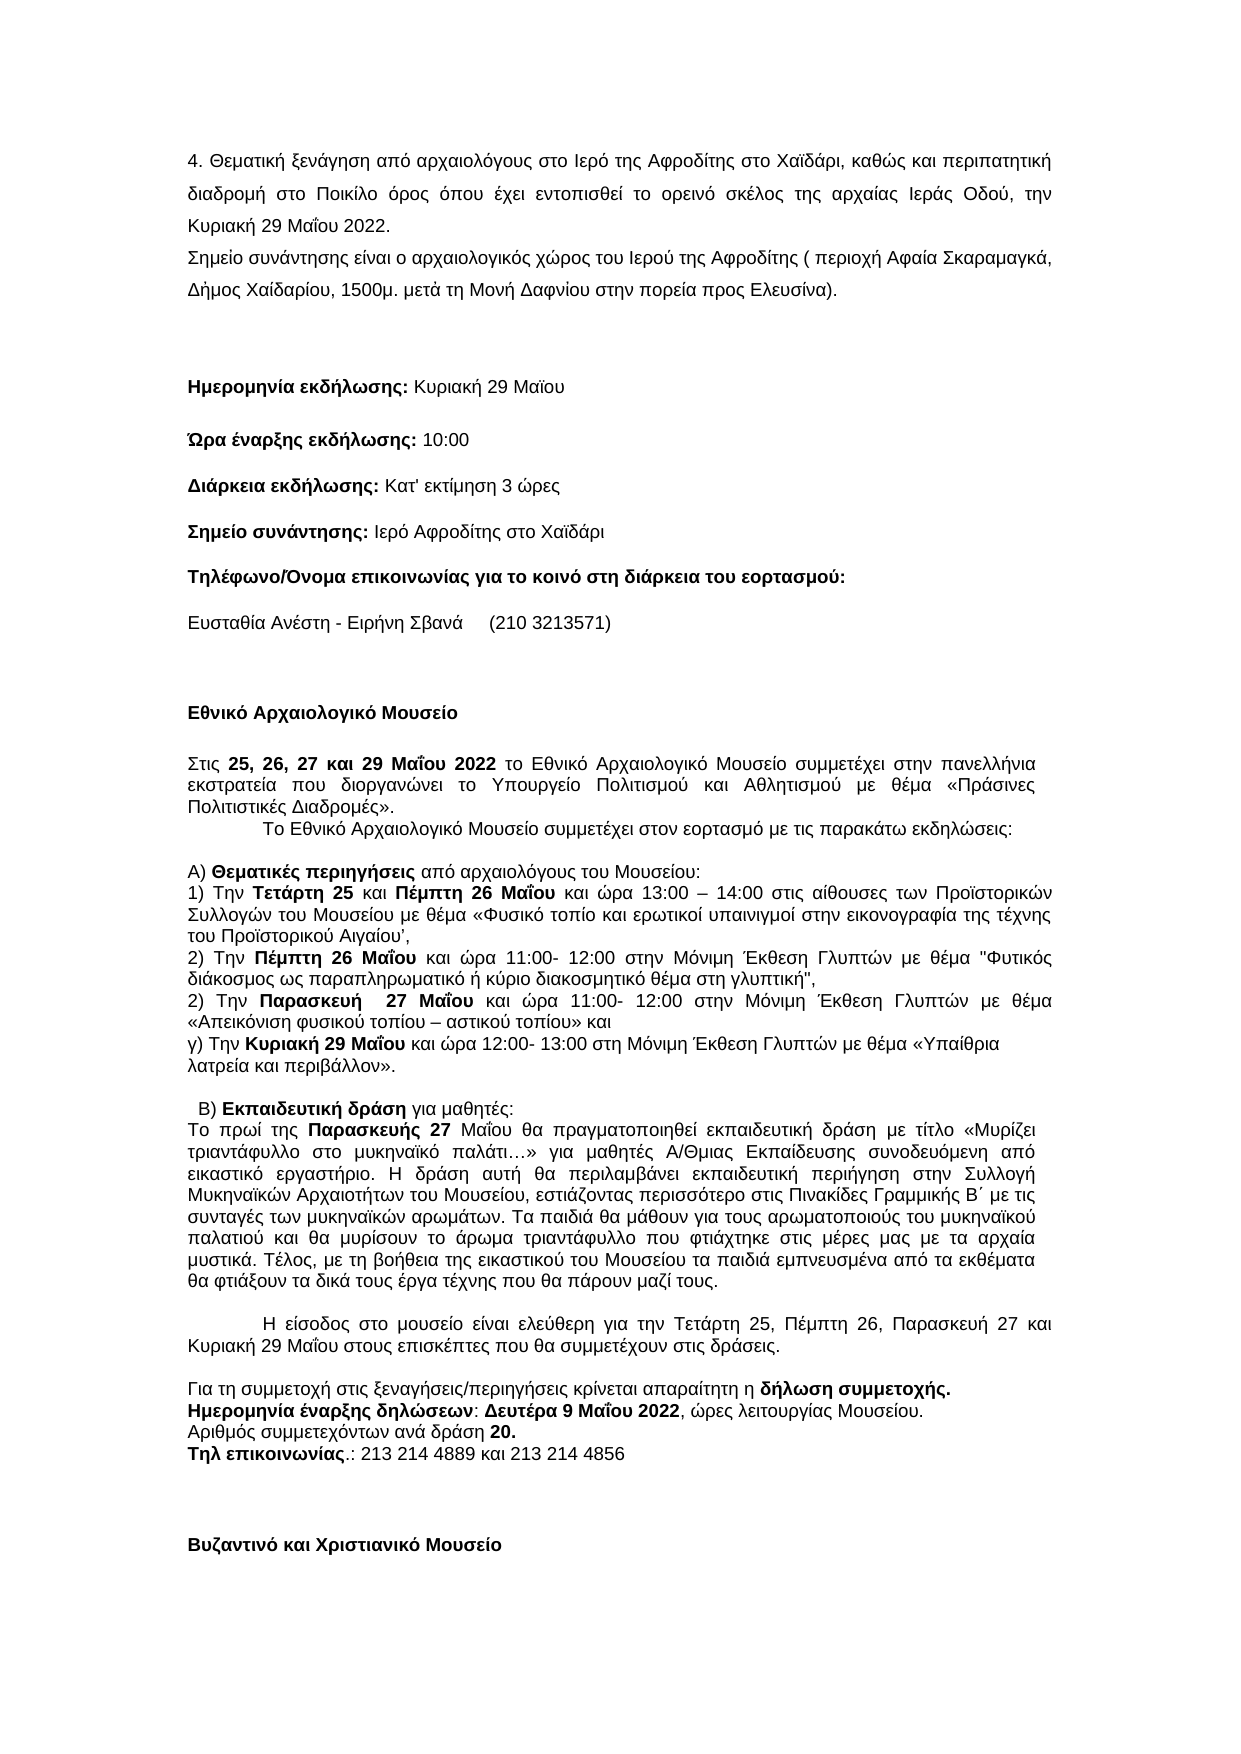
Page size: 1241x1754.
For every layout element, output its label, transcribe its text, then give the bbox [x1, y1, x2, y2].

text Βυζαντινό και Χριστιανικό Μουσείο [187, 1534, 1053, 1556]
text 2) Την Πέμπτη 26 Μαΐου και ώρα 11:00- 12:00 στην Μόνιμη Έκθεση Γλυπτών με θέμα "Φυτικός διάκοσμος ως παραπληρωματικό ή κύριο διακοσμητικό θέμα στη γλυπτική", [187, 947, 1053, 990]
text Διάρκεια εκδήλωσης: Κατ' εκτίμηση 3 ώρες [187, 475, 1053, 496]
text Σημεἰο συνάντησης είναι ο αρχαιολογικός χώρος του Ιερού της Αφροδίτης ( περιοχή Αφαία Σκαραμαγκά, Δἠμος Χαίδαρίου, 1500μ. μετἀ τη Μονή Δαφνἰου στην πορεία προς Ελευσίνα). [187, 247, 1053, 301]
text Τηλ επικοινωνίας.: 213 214 4889 και 213 214 4856 [187, 1443, 1053, 1464]
text Σημείο συνάντησης: Ιερό Αφροδίτης στο Χαϊδάρι [187, 520, 1053, 542]
text Ημερομηνία έναρξης δηλώσεων: Δευτέρα 9 Μαΐου 2022, ώρες λειτουργίας Mουσείου. [187, 1399, 1053, 1421]
text 2) Την Παρασκευή 27 Μαΐου και ώρα 11:00- 12:00 στην Μόνιμη Έκθεση Γλυπτών με θέμα «Απεικόνιση φυσικού τοπίου – αστικού τοπίου» και [187, 990, 1053, 1033]
text Β) Εκπαιδευτική δράση για μαθητές: [187, 1098, 1053, 1119]
text Για τη συμμετοχή στις ξεναγήσεις/περιηγήσεις κρίνεται απαραίτητη η δήλωση συμμετοχής. [187, 1378, 1053, 1399]
text Ημερομηνία εκδήλωσης: Κυριακή 29 Μαϊου [187, 376, 1053, 398]
text Η είσοδος στο μουσείο είναι ελεύθερη για την Τετάρτη 25, Πέμπτη 26, Παρασκευή 27 και Κυριακή 29 Μαΐου στους επισκέπτες που θα συμμετέχουν στις δράσεις. [187, 1313, 1053, 1356]
text Το πρωί της Παρασκευής 27 Μαΐου θα πραγματοποιηθεί εκπαιδευτική δράση με τίτλο «Μυρίζει τριαντάφυλλο στο μυκηναϊκό παλάτι…» για μαθητές Α/Θμιας Εκπαίδευσης συνοδευόμενη από εικαστικό εργαστήριο. Η δράση αυτή θα περιλαμβάνει εκπαιδευτική περιήγηση στην Συλλογή Μυκηναϊκών Αρχαιοτήτων του Μουσείου, εστιάζοντας περισσότερο στις Πινακίδες Γραμμικής Β΄ με τις συνταγές των μυκηναϊκών αρωμάτων. Τα παιδιά θα μάθουν για τους αρωματοποιούς του μυκηναϊκού παλατιού και θα μυρίσουν το άρωμα τριαντάφυλλο που φτιάχτηκε στις μέρες μας με τα αρχαία μυστικά. Τέλος, με τη βοήθεια της εικαστικού του Μουσείου τα παιδιά εμπνευσμένα από τα εκθέματα θα φτιάξουν τα δικά τους έργα τέχνης που θα πάρουν μαζί τους. [187, 1119, 1036, 1292]
text 4. Θεματική ξενάγηση από αρχαιολόγους στο Ιερό της Αφροδίτης στο Χαϊδάρι, καθώς και περιπατητική διαδρομή στο Ποικίλο όρος όπου έχει εντοπισθεί το ορεινό σκέλος της αρχαίας Ιεράς Οδού, την Κυριακή 29 Μαΐου 2022. [187, 150, 1053, 236]
text Το Εθνικό Αρχαιολογικό Μουσείο συμμετέχει στον εορτασμό με τις παρακάτω εκδηλώσεις: [187, 817, 1053, 839]
text Α) Θεματικές περιηγήσεις από αρχαιολόγους του Μουσείου: [187, 860, 1053, 882]
text Αριθμός συμμετεχόντων ανά δράση 20. [187, 1421, 1053, 1443]
text Στις 25, 26, 27 και 29 Μαΐου 2022 το Εθνικό Αρχαιολογικό Μουσείο συμμετέχει στην πανελλήνια εκστρατεία που διοργανώνει το Υπουργείο Πολιτισμού και Αθλητισμού με θέμα «Πράσινες Πολιτιστικές Διαδρομές». [187, 753, 1036, 817]
text Ώρα έναρξης εκδήλωσης: 10:00 [187, 429, 1053, 451]
text Ευσταθία Ανέστη - Ειρήνη Σβανά (210 3213571) [187, 612, 1053, 633]
text Εθνικό Αρχαιολογικό Μουσείο [187, 702, 1053, 723]
text Τηλέφωνο/Όνομα επικοινωνίας για το κοινό στη διάρκεια του εορτασμού: [187, 566, 1053, 588]
text 1) Την Τετάρτη 25 και Πέμπτη 26 Μαΐου και ώρα 13:00 – 14:00 στις αίθουσες των Προϊστορικών Συλλογών του Μουσείου με θέμα «Φυσικό τοπίο και ερωτικοί υπαινιγμοί στην εικονογραφία της τέχνης του Προϊστορικού Αιγαίου’, [187, 882, 1053, 947]
text γ) Την Κυριακή 29 Μαΐου και ώρα 12:00- 13:00 στη Μόνιμη Έκθεση Γλυπτών με θέμα «Υπαίθρια λατρεία και περιβάλλον». [187, 1033, 1053, 1076]
